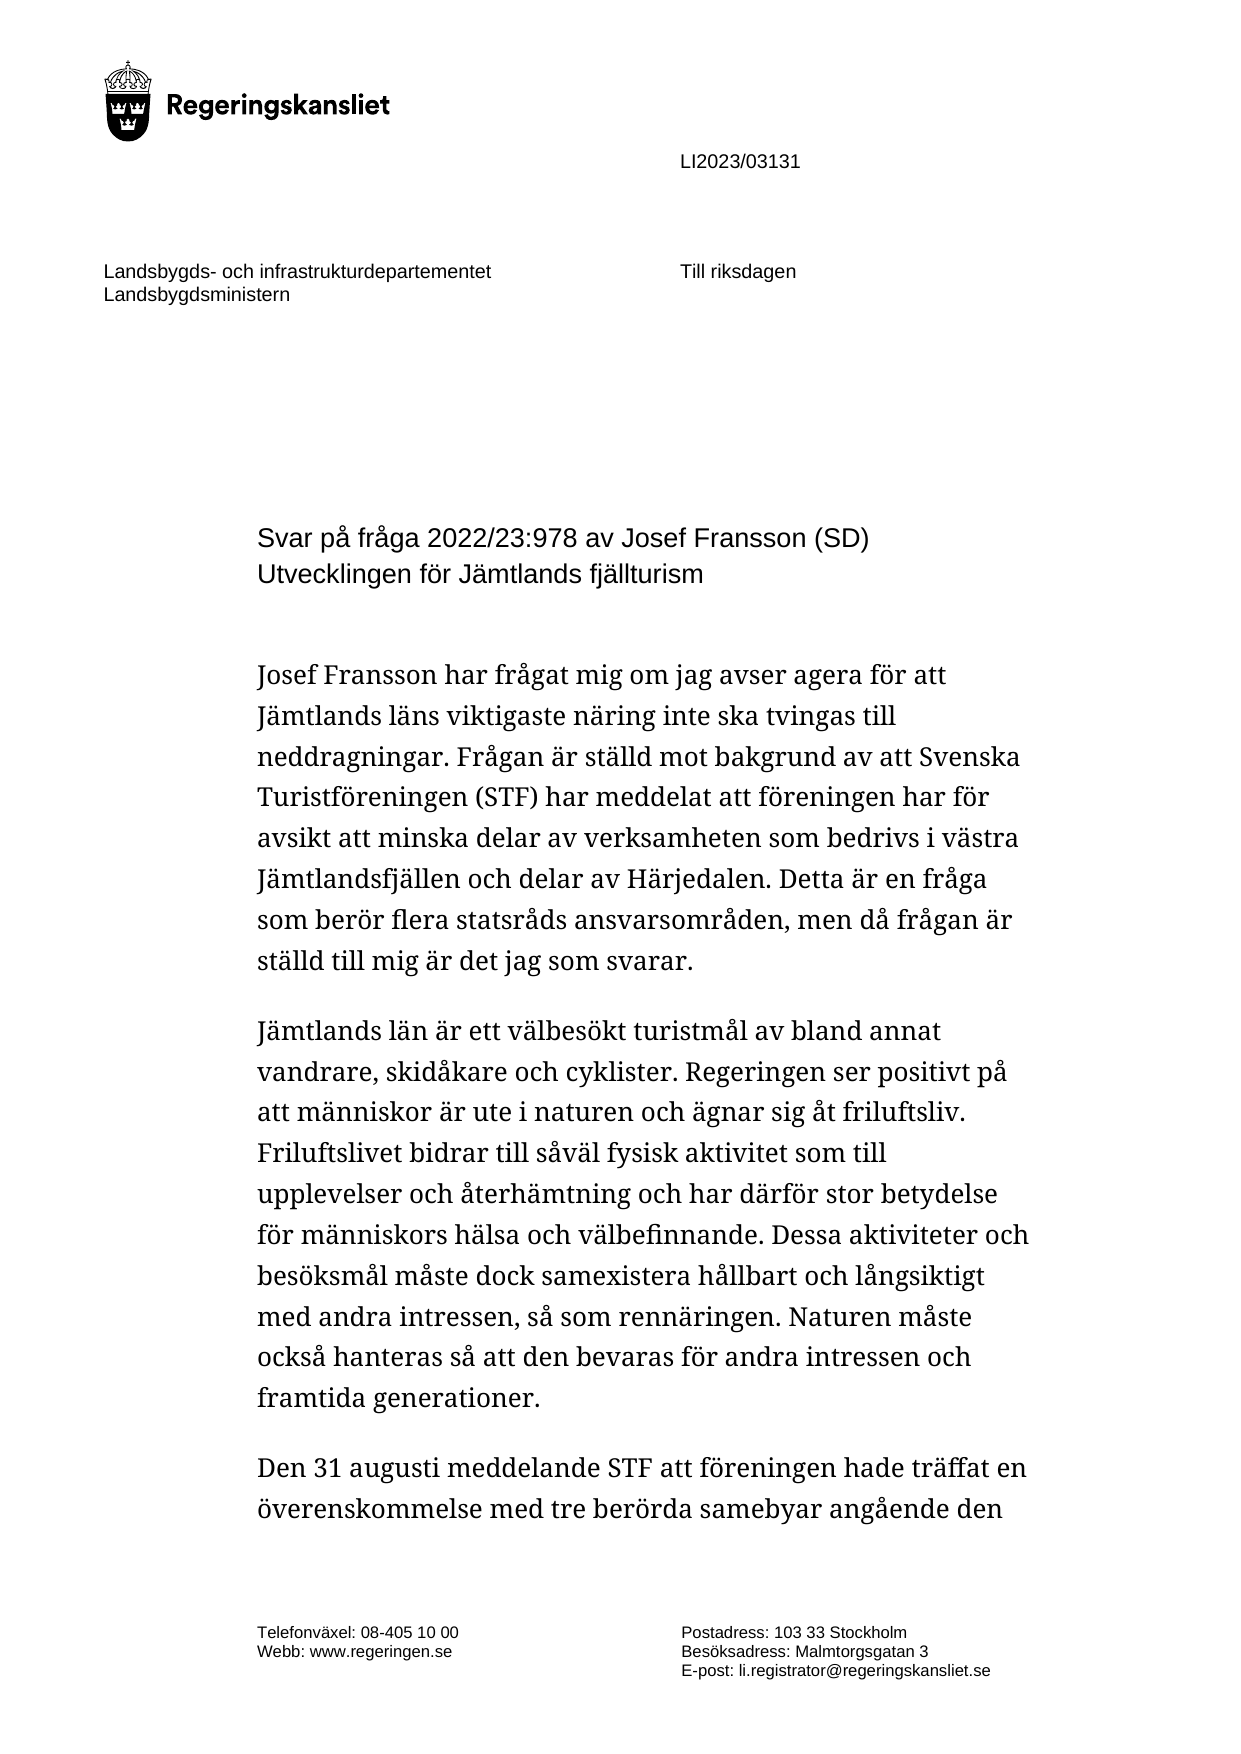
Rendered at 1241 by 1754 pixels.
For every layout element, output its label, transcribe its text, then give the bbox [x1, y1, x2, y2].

text Jämtlands län är ett välbesökt turistmål av bland annat vandrare, skidåkare och cyklister. Regeringen ser positivt på att människor är ute i naturen och ägnar sig åt friluftsliv. Friluftslivet bidrar till såväl fysisk aktivitet som till upplevelser och återhämtning och har därför stor betydelse för människors hälsa och välbefinnande. Dessa aktiviteter och besöksmål måste dock samexistera hållbart och långsiktigt med andra intressen, så som rennäringen. Naturen måste också hanteras så att den bevaras för andra intressen och framtida generationer. [257, 1012, 1033, 1415]
title Svar på fråga 2022/23:978 av Josef Fransson (SD) Utvecklingen för Jämtlands fjällturism [257, 522, 1033, 589]
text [257, 1450, 1033, 1526]
text Josef Fransson har frågat mig om jag avser agera för att Jämtlands läns viktigaste näring inte ska tvingas till neddragningar. Frågan är ställd mot bakgrund av att Svenska Turistföreningen (STF) har meddelat att föreningen har för avsikt att minska delar av verksamheten som bedrivs i västra Jämtlandsfjällen och delar av Härjedalen. Detta är en fråga som berör flera statsråds ansvarsområden, men då frågan är ställd till mig är det jag som svarar. [257, 657, 1033, 978]
